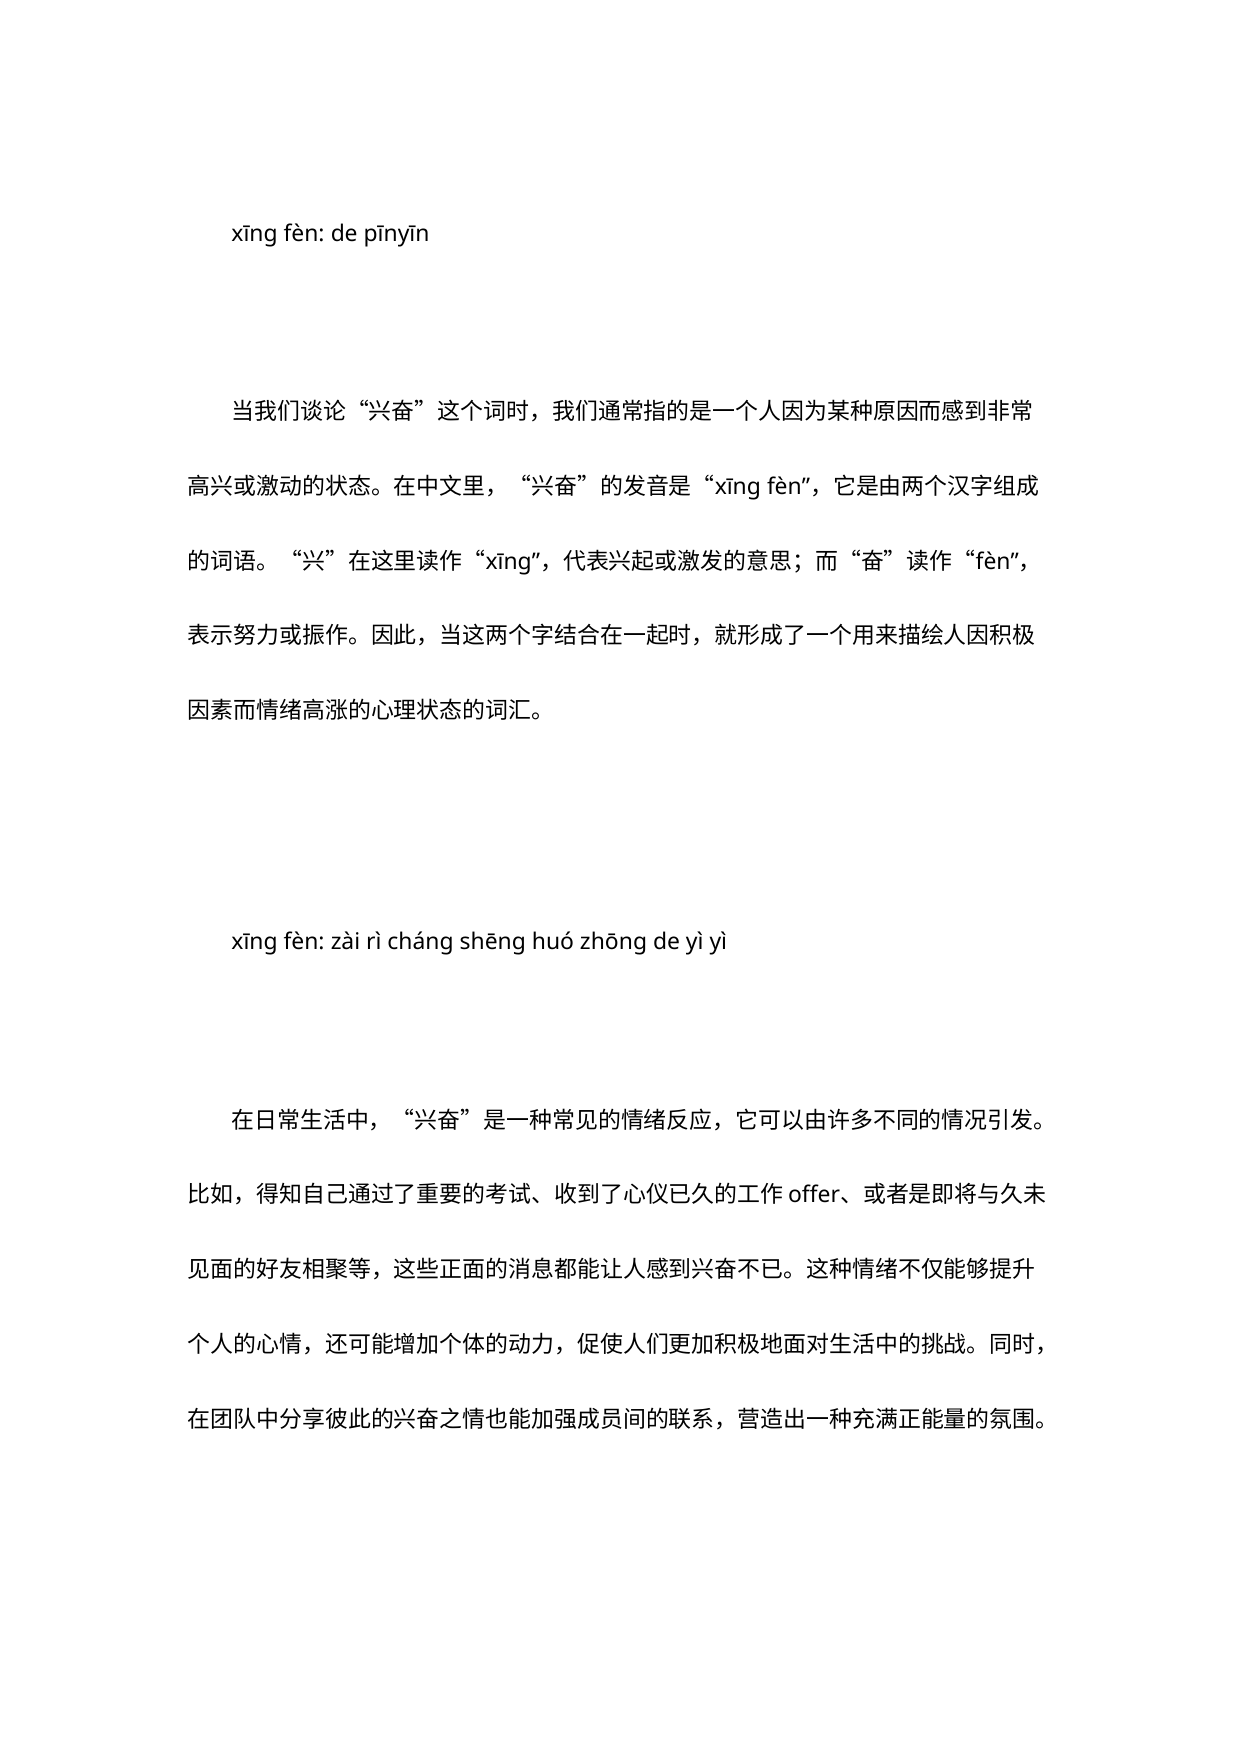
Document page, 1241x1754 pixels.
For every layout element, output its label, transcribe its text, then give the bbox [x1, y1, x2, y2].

text 当我们谈论“兴奋”这个词时，我们通常指的是一个人因为某种原因而感到非常高兴或激动的状态。在中文里，“兴奋”的发音是“xīng fèn”，它是由两个汉字组成的词语。“兴”在这里读作“xīng”，代表兴起或激发的意思；而“奋”读作“fèn”，表示努力或振作。因此，当这两个字结合在一起时，就形成了一个用来描绘人因积极因素而情绪高涨的心理状态的词汇。 [187, 377, 1053, 741]
text xīng fèn: zài rì cháng shēng huó zhōng de yì yì [187, 924, 1053, 957]
text 在日常生活中，“兴奋”是一种常见的情绪反应，它可以由许多不同的情况引发。比如，得知自己通过了重要的考试、收到了心仪已久的工作offer、或者是即将与久未见面的好友相聚等，这些正面的消息都能让人感到兴奋不已。这种情绪不仅能够提升个人的心情，还可能增加个体的动力，促使人们更加积极地面对生活中的挑战。同时，在团队中分享彼此的兴奋之情也能加强成员间的联系，营造出一种充满正能量的氛围。 [187, 1086, 1053, 1449]
text xīng fèn: de pīnyīn [187, 216, 1053, 248]
